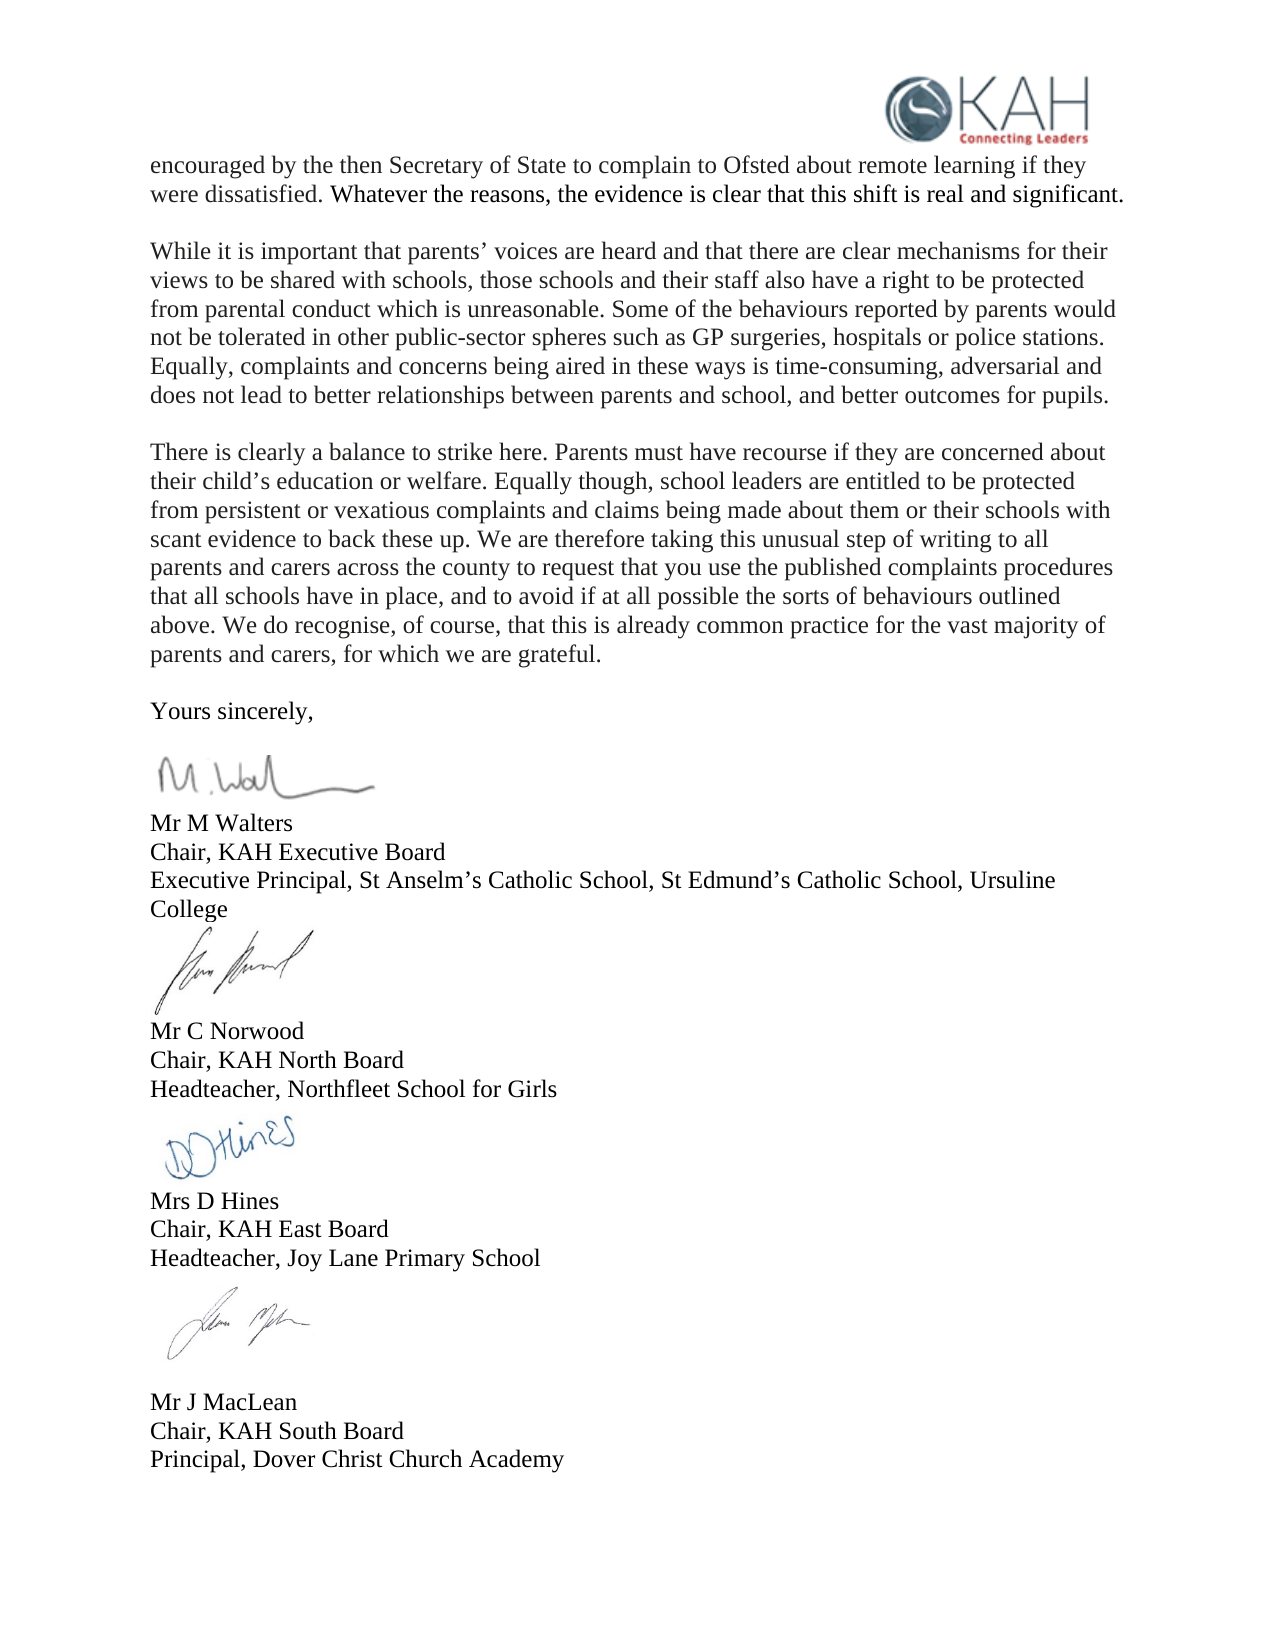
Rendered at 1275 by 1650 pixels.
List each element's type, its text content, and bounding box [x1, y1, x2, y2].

picture [150, 755, 389, 808]
text Principal, Dover Christ Church Academy [150, 1444, 1125, 1473]
text Mrs D Hines [150, 1186, 1125, 1214]
text Headteacher, Northfleet School for Girls [150, 1074, 1125, 1102]
text Mr M Walters [150, 808, 1125, 837]
text Chair, KAH Executive Board [150, 837, 1125, 865]
text Chair, KAH East Board [150, 1214, 1125, 1243]
picture [883, 75, 1091, 147]
text Executive Principal, St Anselm’s Catholic School, St Edmund’s Catholic School, Ursuline College [150, 865, 1125, 923]
text Yours sincerely, [150, 696, 1125, 725]
text Mr C Norwood [150, 1016, 1125, 1045]
picture [150, 922, 316, 1017]
text Chair, KAH South Board [150, 1416, 1125, 1444]
text Headteacher, Joy Lane Primary School [150, 1243, 1125, 1272]
text Mr J MacLean [150, 1387, 1125, 1416]
text Chair, KAH North Board [150, 1045, 1125, 1074]
picture [150, 1102, 304, 1186]
text While it is important that parents’ voices are heard and that there are clear mechanisms for their views to be shared with schools, those schools and their staff also have a right to be protected from parental conduct which is unreasonable. Some of the behaviours reported by parents would not be tolerated in other public-sector spheres such as GP surgeries, hospitals or police stations. Equally, complaints and concerns being aired in these ways is time-consuming, adversarial and does not lead to better relationships between parents and school, and better outcomes for pupils. [150, 236, 1125, 409]
picture [159, 1282, 316, 1363]
text There is clearly a balance to strike here. Parents must have recourse if they are concerned about their child’s education or welfare. Equally though, school leaders are entitled to be protected from persistent or vexatious complaints and claims being made about them or their schools with scant evidence to back these up. We are therefore taking this unusual step of writing to all parents and carers across the county to request that you use the published complaints procedures that all schools have in place, and to avoid if at all possible the sorts of behaviours outlined above. We do recognise, of course, that this is already common practice for the vast majority of parents and carers, for which we are grateful. [150, 437, 1125, 667]
